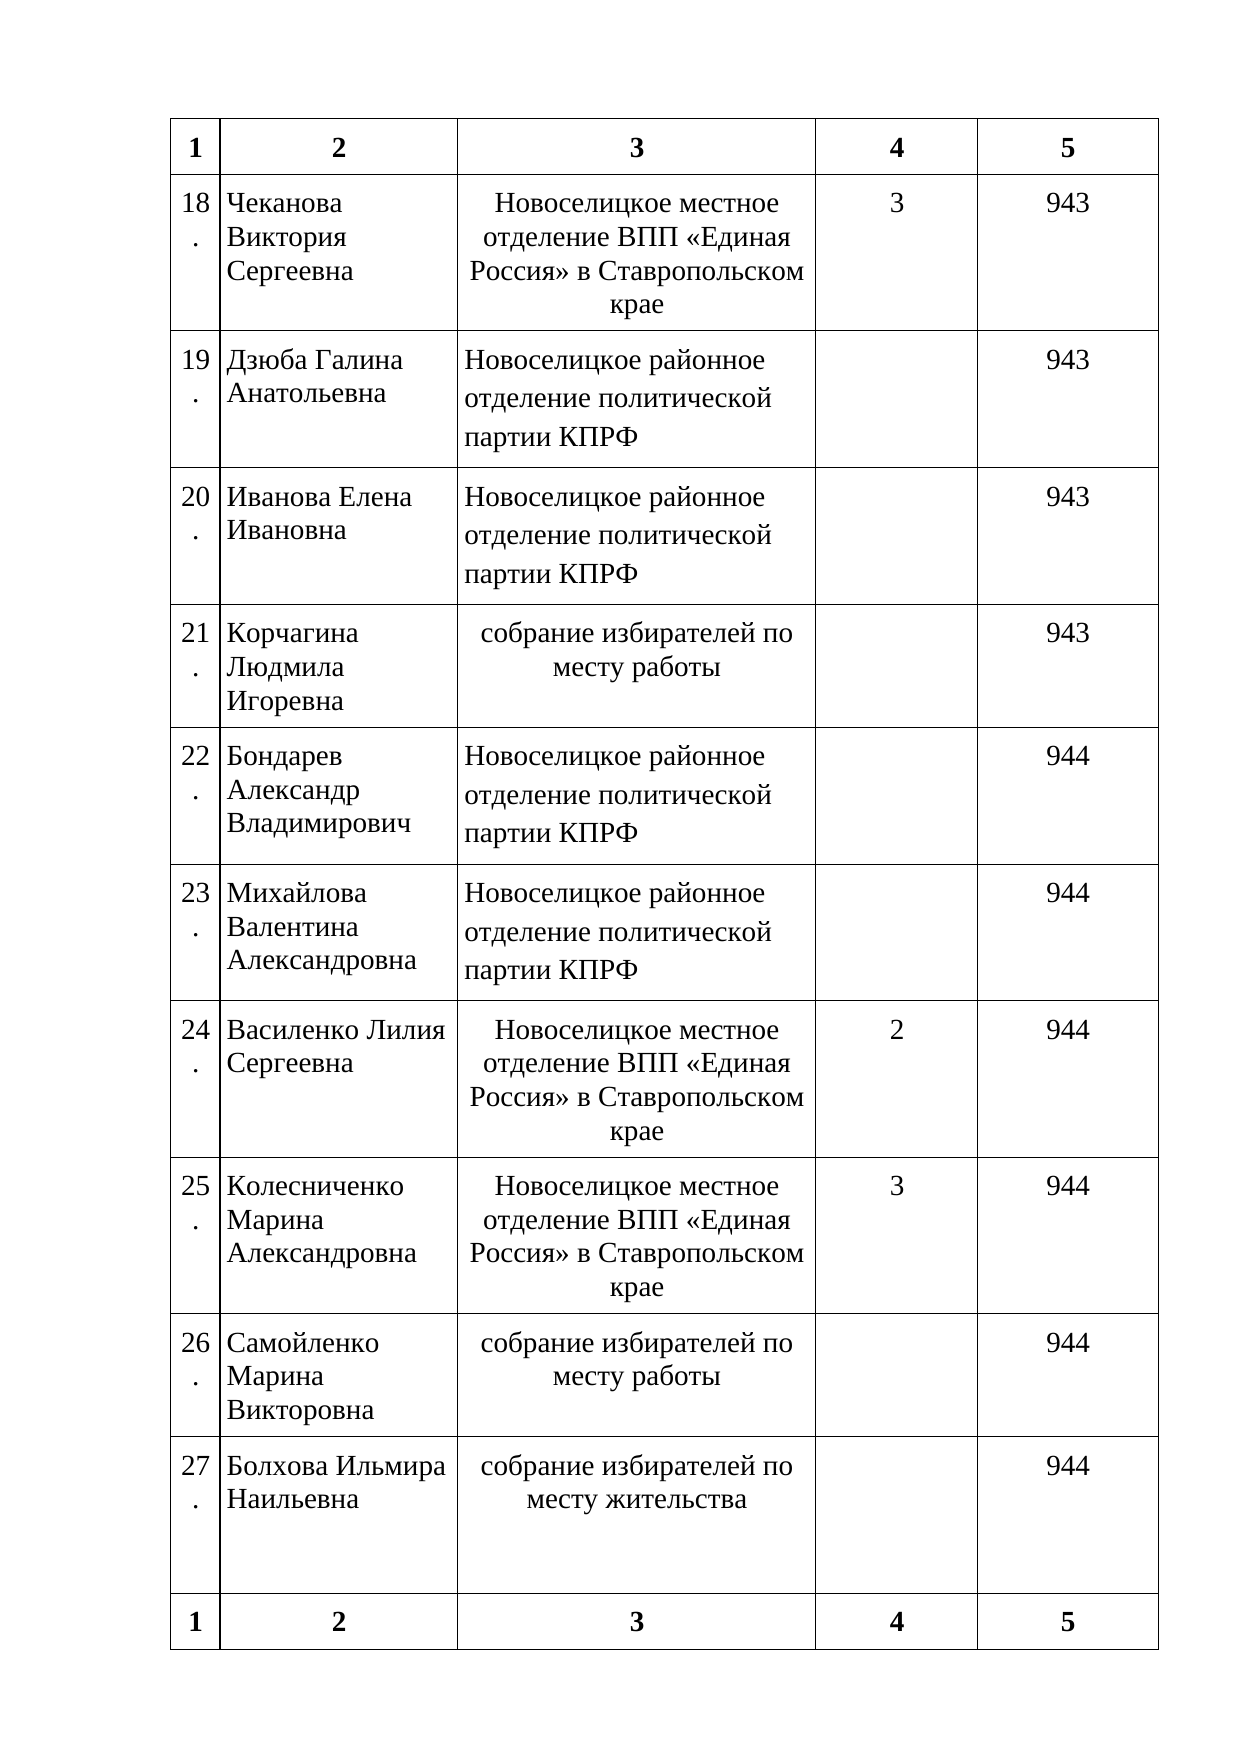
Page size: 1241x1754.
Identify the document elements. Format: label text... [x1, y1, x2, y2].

table_cell [816, 605, 977, 727]
table_cell Бондарев Александр Владимирович [221, 728, 457, 864]
table_cell 943 [978, 331, 1158, 467]
table_cell 944 [978, 1158, 1158, 1313]
table_cell собрание избирателей по месту работы [458, 1314, 815, 1436]
table_cell 19. [171, 331, 219, 467]
table_cell [816, 865, 977, 1000]
table_cell 944 [978, 1437, 1158, 1593]
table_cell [458, 1158, 815, 1313]
table_cell 4 [816, 1594, 977, 1648]
table_cell 2 [221, 1594, 457, 1648]
table_cell Новоселицкое районное отделение политической партии КПРФ [458, 468, 815, 604]
table_cell Корчагина Людмила Игоревна [221, 605, 457, 727]
table_cell 2 [221, 119, 457, 174]
table_cell 3 [816, 1158, 977, 1313]
table_cell [816, 728, 977, 864]
table_cell 1 [171, 119, 219, 174]
table_cell 944 [978, 728, 1158, 864]
table_cell 26. [171, 1314, 219, 1436]
table_cell Колесниченко Марина Александровна [221, 1158, 457, 1313]
table_cell [816, 468, 977, 604]
table_cell 944 [978, 865, 1158, 1000]
table_cell 943 [978, 468, 1158, 604]
table_cell Михайлова Валентина Александровна [221, 865, 457, 1000]
table_cell 3 [458, 119, 815, 174]
table_cell собрание избирателей по месту жительства [458, 1437, 815, 1593]
table_cell 3 [816, 175, 977, 330]
table_cell Иванова Елена Ивановна [221, 468, 457, 604]
table_cell Новоселицкое районное отделение политической партии КПРФ [458, 728, 815, 864]
table_cell 1 [171, 1594, 219, 1648]
table_cell Новоселицкое районное отделение политической партии КПРФ [458, 865, 815, 1000]
table_cell Новоселицкое районное отделение политической партии КПРФ [458, 331, 815, 467]
table_cell 943 [978, 175, 1158, 330]
table_cell Дзюба Галина Анатольевна [221, 331, 457, 467]
table_cell [816, 331, 977, 467]
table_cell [458, 175, 815, 330]
table_cell 944 [978, 1001, 1158, 1157]
table_cell [816, 1437, 977, 1593]
table_cell Новоселицкое местное отделение ВПП «Единая Россия» в Ставропольском крае [458, 1001, 815, 1157]
table_cell 2 [816, 1001, 977, 1157]
table_cell 22. [171, 728, 219, 864]
table_cell Василенко Лилия Сергеевна [221, 1001, 457, 1157]
table_cell 27. [171, 1437, 219, 1593]
table_cell Болхова Ильмира Наильевна [221, 1437, 457, 1593]
table_cell собрание избирателей по месту работы [458, 605, 815, 727]
table_cell 3 [458, 1594, 815, 1648]
table_cell 20. [171, 468, 219, 604]
table_cell 18. [171, 175, 219, 330]
table_cell 24. [171, 1001, 219, 1157]
table_cell 5 [978, 119, 1158, 174]
table_cell 944 [978, 1314, 1158, 1436]
table_cell Чеканова Виктория Сергеевна [221, 175, 457, 330]
table_cell [816, 1314, 977, 1436]
table_cell 21. [171, 605, 219, 727]
table_cell 23. [171, 865, 219, 1000]
table_cell 25. [171, 1158, 219, 1313]
table_cell 4 [816, 119, 977, 174]
table_cell Самойленко Марина Викторовна [221, 1314, 457, 1436]
table_cell 5 [978, 1594, 1158, 1648]
table_cell 943 [978, 605, 1158, 727]
